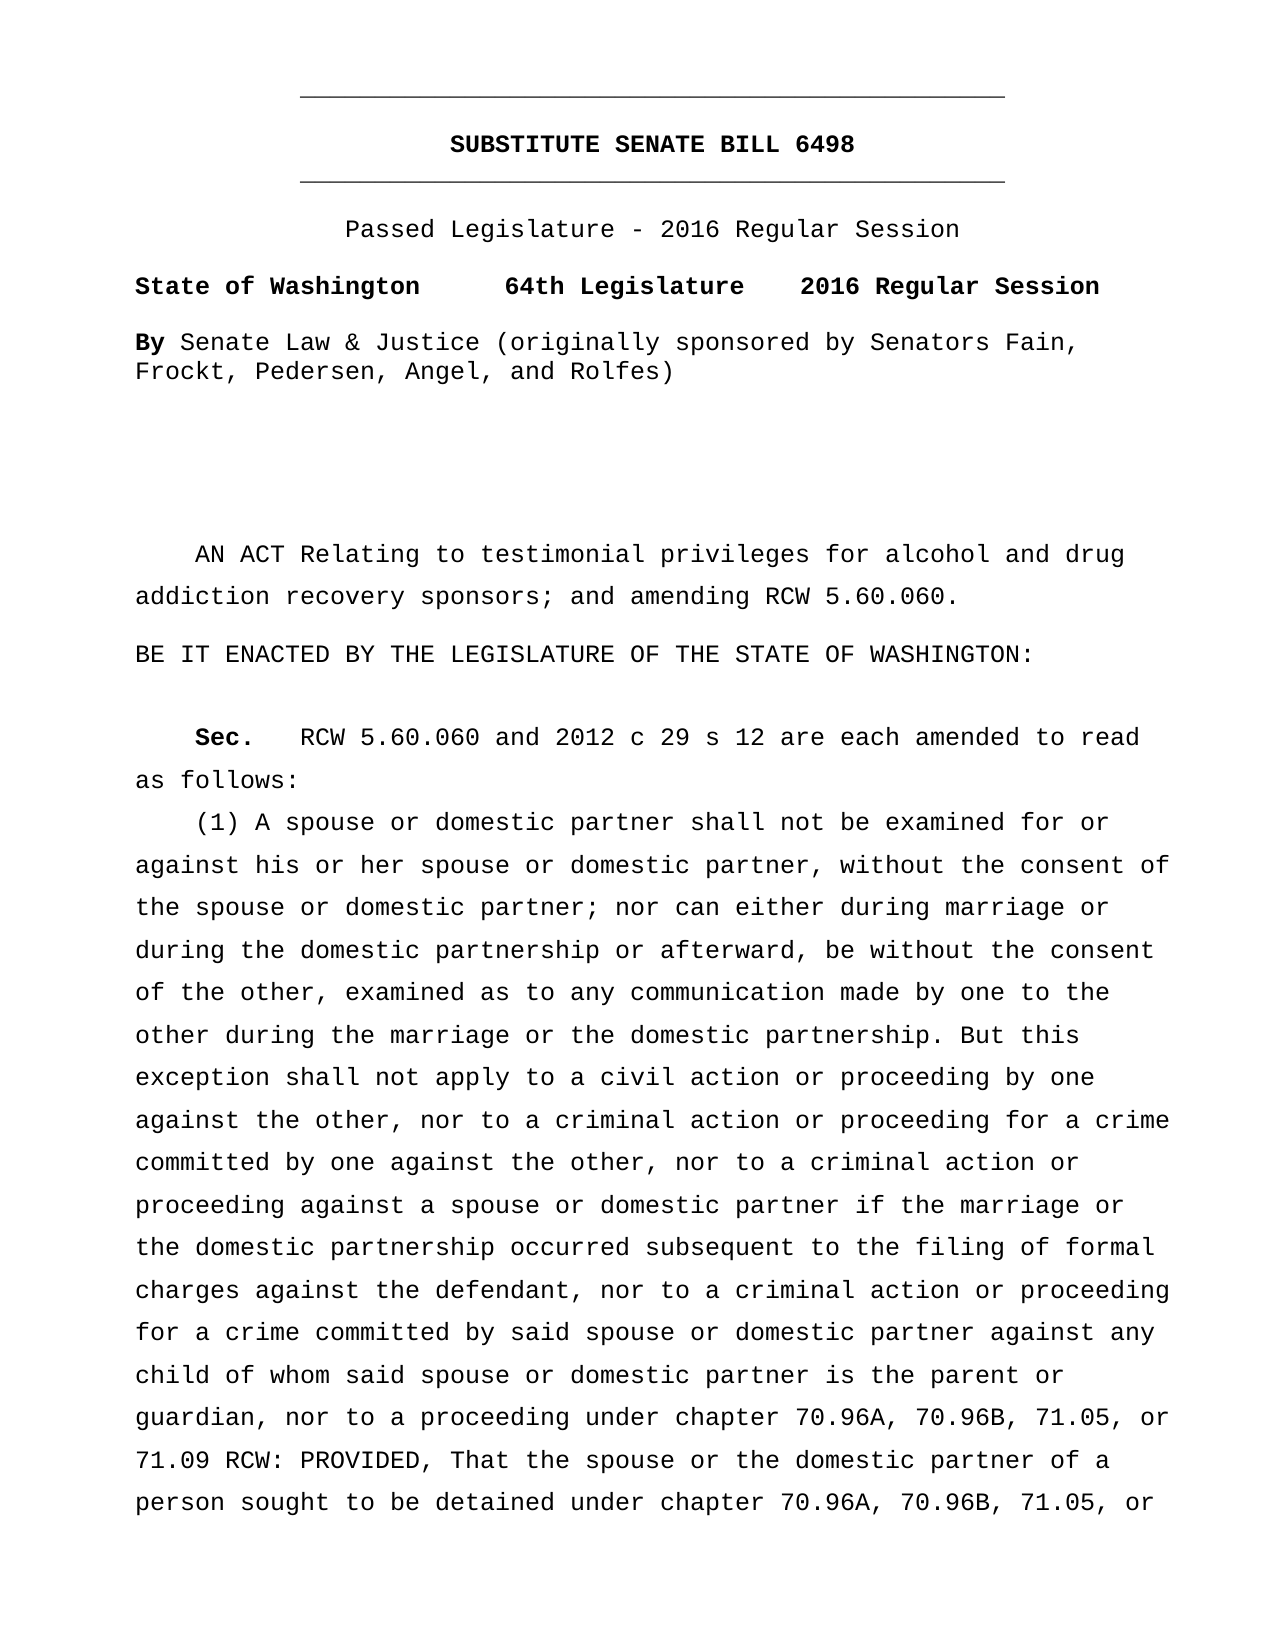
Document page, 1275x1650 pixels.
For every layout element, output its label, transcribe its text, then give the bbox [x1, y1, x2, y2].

text _______________________________________________ [135, 75, 1170, 103]
text State of Washington 64th Legislature 2016 Regular Session [135, 273, 1170, 302]
text By Senate Law & Justice (originally sponsored by Senators Fain, Frockt, Pedersen, Angel, and Rolfes) [135, 330, 1170, 387]
text Passed Legislature - 2016 Regular Session [135, 217, 1170, 245]
text AN ACT Relating to testimonial privileges for alcohol and drug addiction recovery sponsors; and amending RCW 5.60.060. [135, 528, 1170, 613]
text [135, 797, 1170, 1519]
text Sec. RCW 5.60.060 and 2012 c 29 s 12 are each amended to read as follows: [135, 712, 1170, 797]
text BE IT ENACTED BY THE LEGISLATURE OF THE STATE OF WASHINGTON: [135, 642, 1170, 670]
text SUBSTITUTE SENATE BILL 6498 [135, 132, 1170, 160]
text _______________________________________________ [135, 160, 1170, 188]
